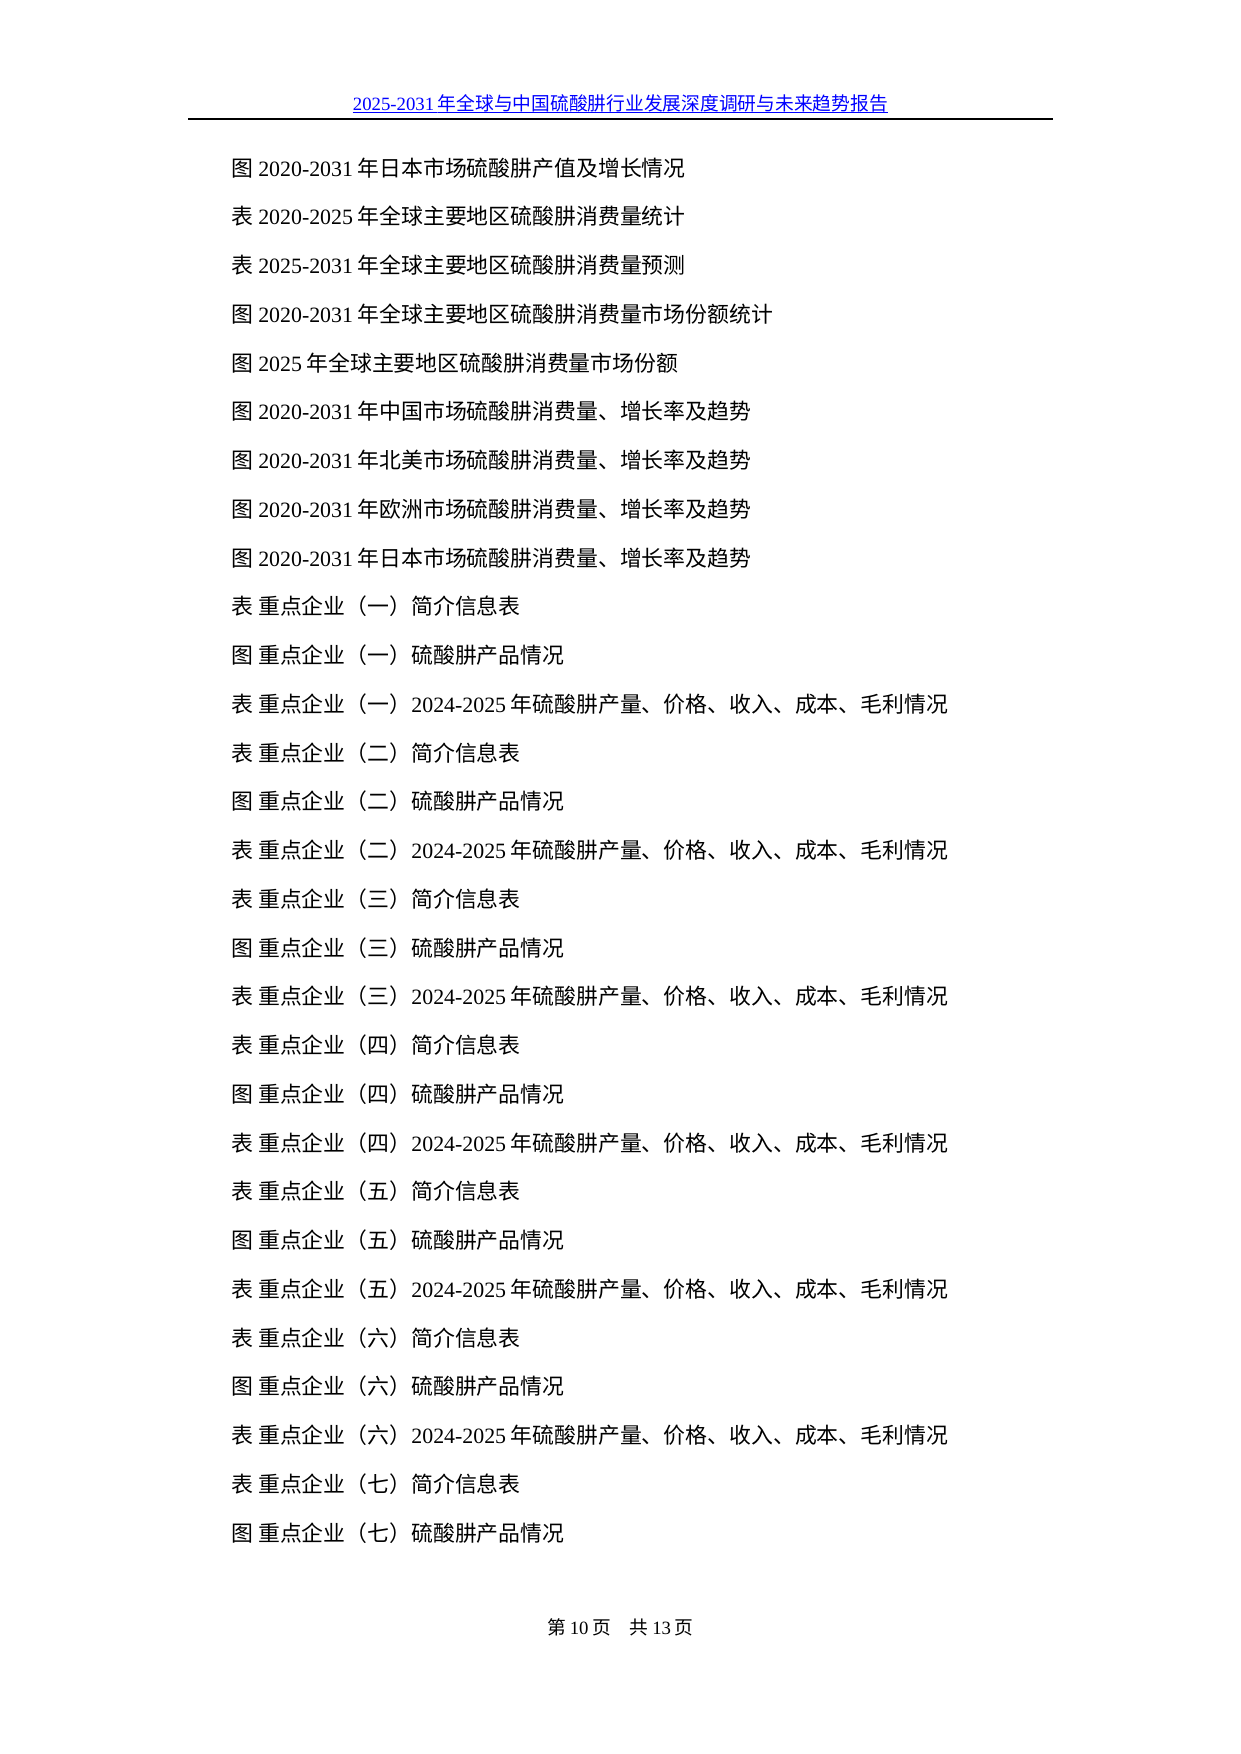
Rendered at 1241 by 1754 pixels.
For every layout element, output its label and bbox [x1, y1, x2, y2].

text [187, 150, 1053, 1548]
